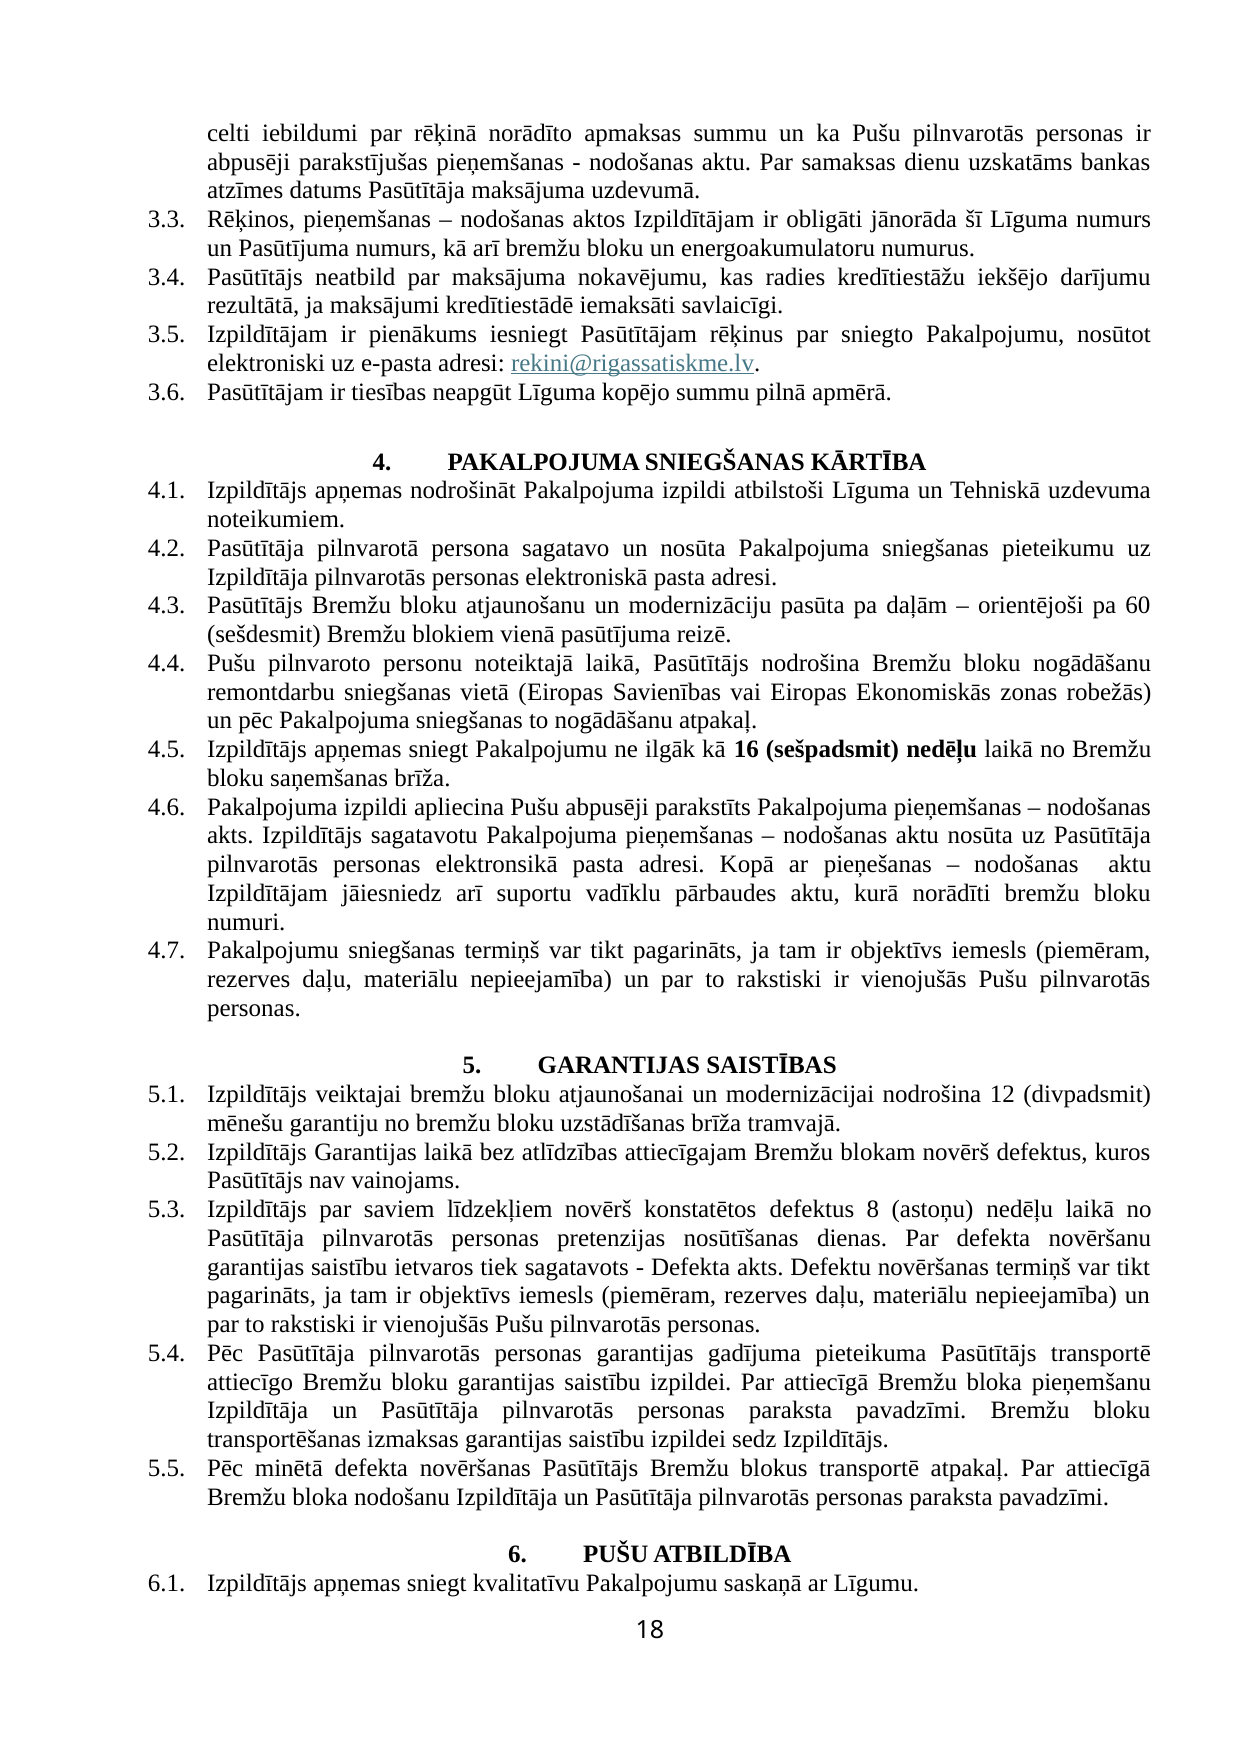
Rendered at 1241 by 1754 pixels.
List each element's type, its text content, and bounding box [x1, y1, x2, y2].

list GARANTIJAS SAISTĪBAS [148, 1051, 1152, 1079]
list Rēķinos, pieņemšanas – nodošanas aktos Izpildītājam ir obligāti jānorāda šī Līguma numurs un Pasūtījuma numurs, kā arī bremžu bloku un energoakumulatoru numurus. [148, 204, 1152, 262]
list PAKALPOJUMA SNIEGŠANAS KĀRTĪBA [148, 447, 1152, 476]
list Izpildītājs apņemas nodrošināt Pakalpojuma izpildi atbilstoši Līguma un Tehniskā uzdevuma noteikumiem. [148, 476, 1152, 533]
list Pasūtītājs neatbild par maksājuma nokavējumu, kas radies kredītiestāžu iekšējo darījumu rezultātā, ja maksājumi kredītiestādē iemaksāti savlaicīgi. [148, 262, 1152, 319]
list Pēc minētā defekta novēršanas Pasūtītājs Bremžu blokus transportē atpakaļ. Par attiecīgā Bremžu bloka nodošanu Izpildītāja un Pasūtītāja pilnvarotās personas paraksta pavadzīmi. [148, 1453, 1152, 1511]
list Pasūtītāja pilnvarotā persona sagatavo un nosūta Pakalpojuma sniegšanas pieteikumu uz Izpildītāja pilnvarotās personas elektroniskā pasta adresi. [148, 533, 1152, 591]
list Pasūtītājam ir tiesības neapgūt Līguma kopējo summu pilnā apmērā. [148, 377, 1152, 406]
list Izpildītājam ir pienākums iesniegt Pasūtītājam rēķinus par sniegto Pakalpojumu, nosūtot elektroniski uz e-pasta adresi: rekini@rigassatiskme.lv. [148, 319, 1152, 377]
list Izpildītājs par saviem līdzekļiem novērš konstatētos defektus 8 (astoņu) nedēļu laikā no Pasūtītāja pilnvarotās personas pretenzijas nosūtīšanas dienas. Par defekta novēršanu garantijas saistību ietvaros tiek sagatavots - Defekta akts. Defektu novēršanas termiņš var tikt pagarināts, ja tam ir objektīvs iemesls (piemēram, rezerves daļu, materiālu nepieejamība) un par to rakstiski ir vienojušās Pušu pilnvarotās personas. [148, 1194, 1152, 1338]
list Izpildītājs Garantijas laikā bez atlīdzības attiecīgajam Bremžu blokam novērš defektus, kuros Pasūtītājs nav vainojams. [148, 1137, 1152, 1194]
list Pušu pilnvaroto personu noteiktajā laikā, Pasūtītājs nodrošina Bremžu bloku nogādāšanu remontdarbu sniegšanas vietā (Eiropas Savienības vai Eiropas Ekonomiskās zonas robežās) un pēc Pakalpojuma sniegšanas to nogādāšanu atpakaļ. [148, 648, 1152, 734]
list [148, 118, 1152, 204]
list Izpildītājs veiktajai bremžu bloku atjaunošanai un modernizācijai nodrošina 12 (divpadsmit) mēnešu garantiju no bremžu bloku uzstādīšanas brīža tramvajā. [148, 1079, 1152, 1137]
list Pasūtītājs Bremžu bloku atjaunošanu un modernizāciju pasūta pa daļām – orientējoši pa 60 (sešdesmit) Bremžu blokiem vienā pasūtījuma reizē. [148, 591, 1152, 648]
list Pēc Pasūtītāja pilnvarotās personas garantijas gadījuma pieteikuma Pasūtītājs transportē attiecīgo Bremžu bloku garantijas saistību izpildei. Par attiecīgā Bremžu bloka pieņemšanu Izpildītāja un Pasūtītāja pilnvarotās personas paraksta pavadzīmi. Bremžu bloku transportēšanas izmaksas garantijas saistību izpildei sedz Izpildītājs. [148, 1338, 1152, 1453]
list Pakalpojumu sniegšanas termiņš var tikt pagarināts, ja tam ir objektīvs iemesls (piemēram, rezerves daļu, materiālu nepieejamība) un par to rakstiski ir vienojušās Pušu pilnvarotās personas. [148, 936, 1152, 1022]
list PUŠU ATBILDĪBA [148, 1539, 1152, 1568]
list Izpildītājs apņemas sniegt Pakalpojumu ne ilgāk kā 16 (sešpadsmit) nedēļu laikā no Bremžu bloku saņemšanas brīža. [148, 734, 1152, 792]
list Izpildītājs apņemas sniegt kvalitatīvu Pakalpojumu saskaņā ar Līgumu. [148, 1568, 1152, 1597]
list Pakalpojuma izpildi apliecina Pušu abpusēji parakstīts Pakalpojuma pieņemšanas – nodošanas akts. Izpildītājs sagatavotu Pakalpojuma pieņemšanas – nodošanas aktu nosūta uz Pasūtītāja pilnvarotās personas elektronsikā pasta adresi. Kopā ar pieņešanas – nodošanas aktu Izpildītājam jāiesniedz arī suportu vadīklu pārbaudes aktu, kurā norādīti bremžu bloku numuri. [148, 792, 1152, 936]
